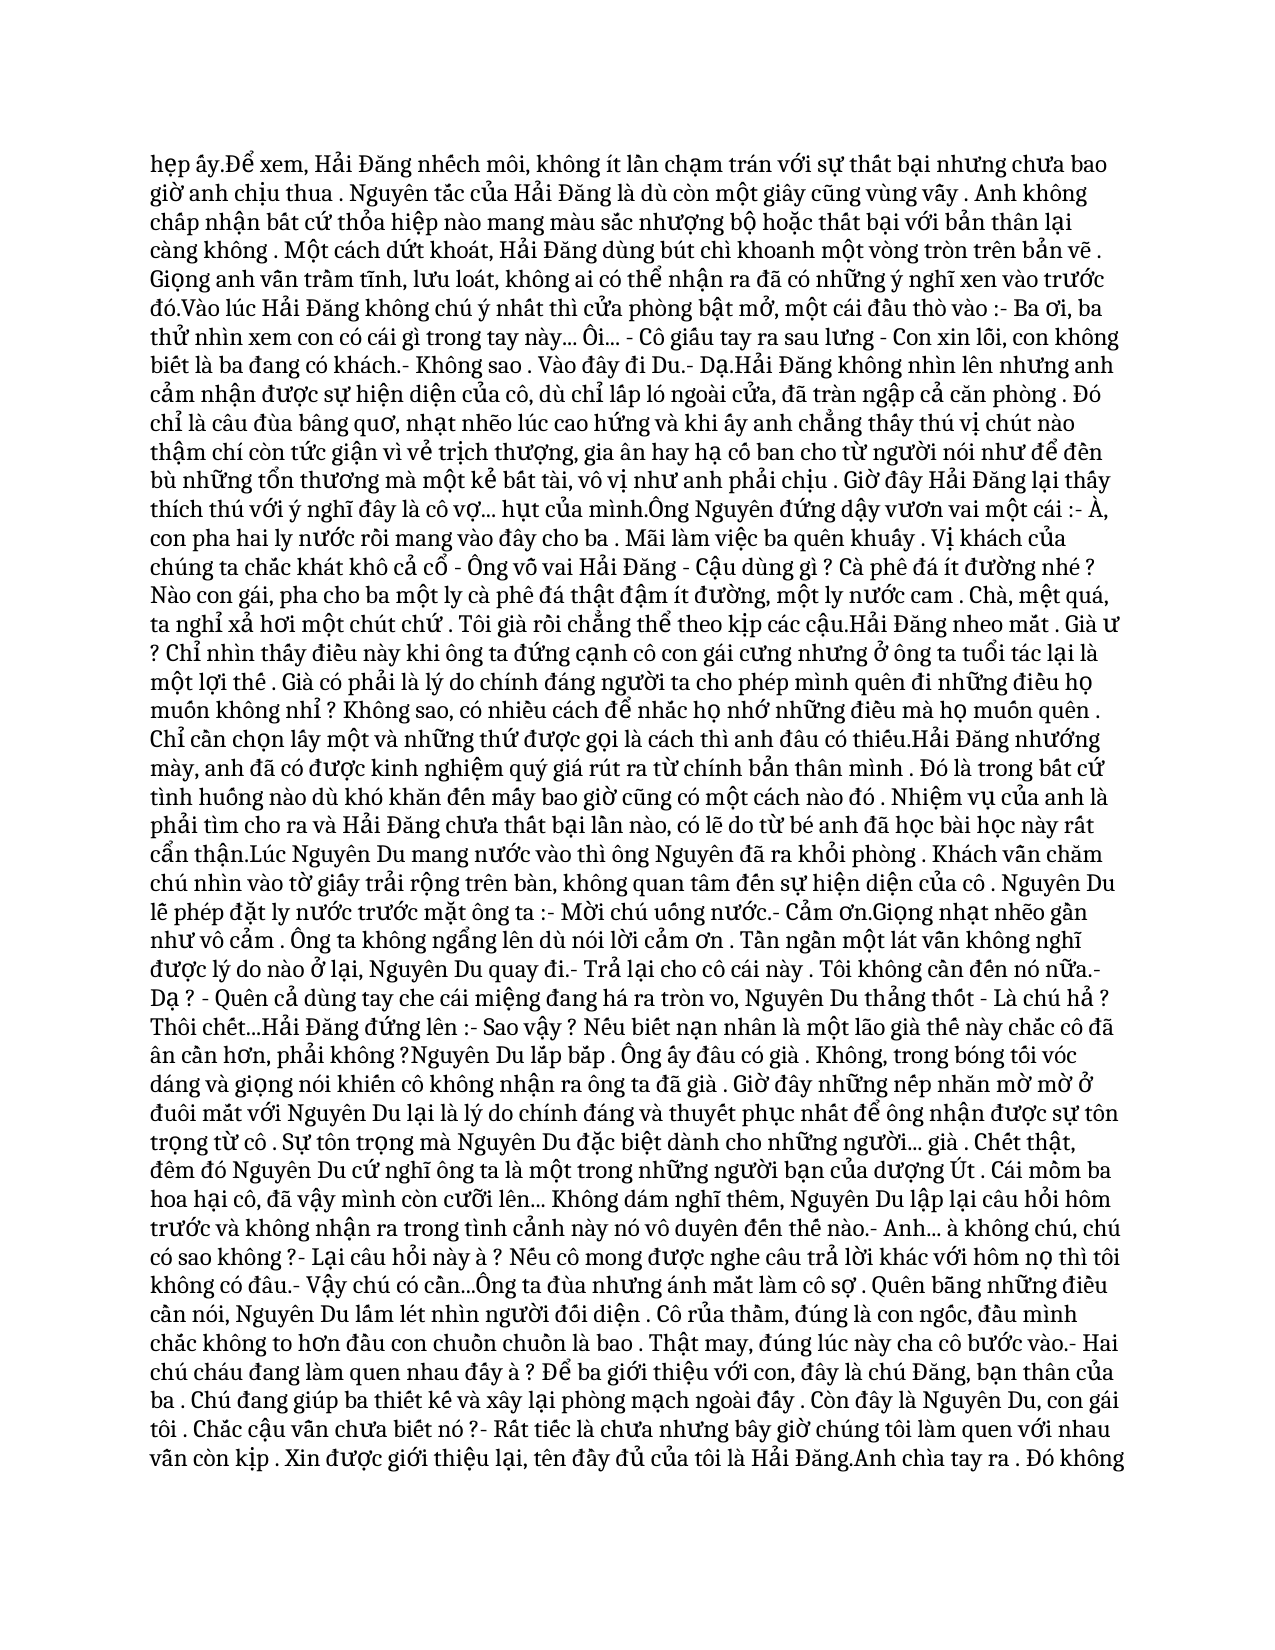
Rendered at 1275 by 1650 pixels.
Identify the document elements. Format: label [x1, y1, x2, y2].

text [150, 150, 1125, 1472]
